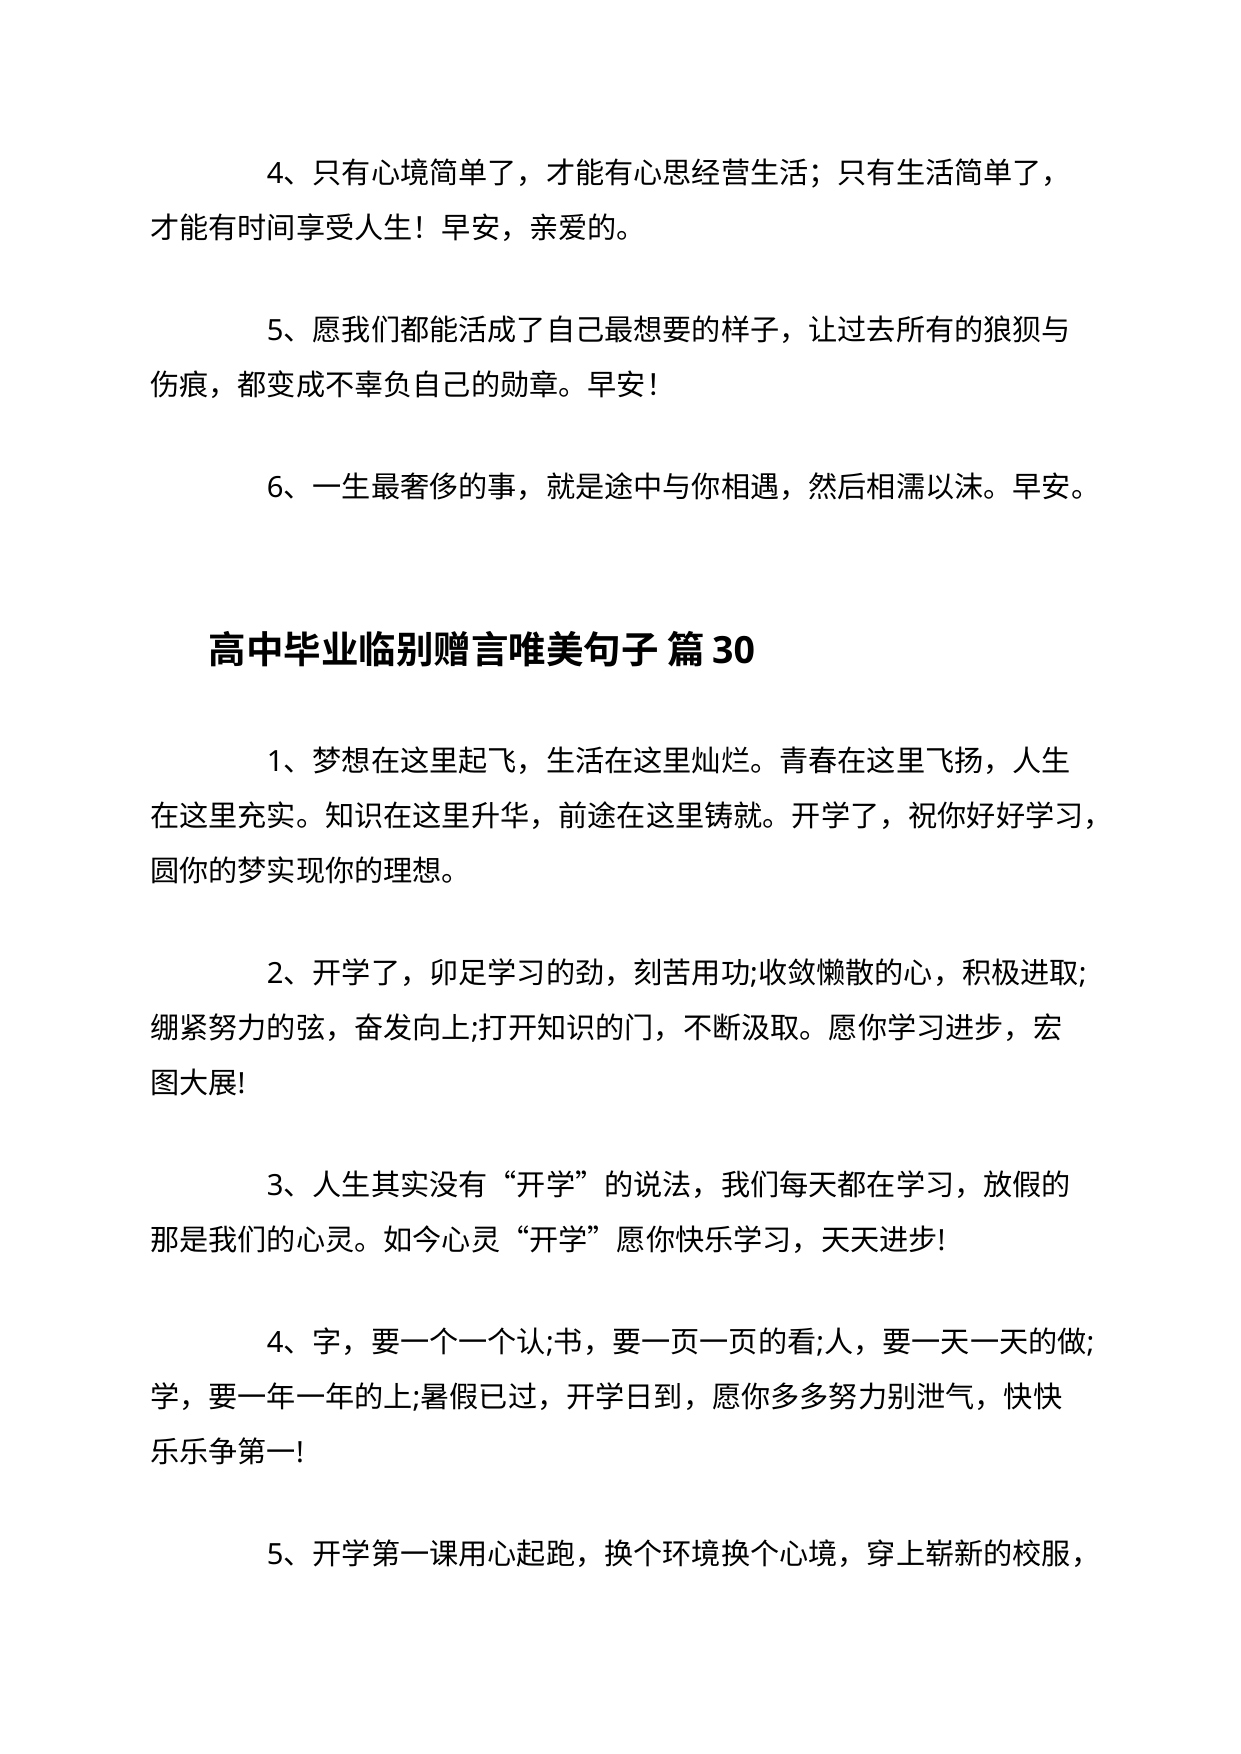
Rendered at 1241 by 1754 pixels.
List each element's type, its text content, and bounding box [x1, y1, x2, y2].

text 3、人生其实没有“开学”的说法，我们每天都在学习，放假的那是我们的心灵。如今心灵“开学”愿你快乐学习，天天进步! [150, 1162, 1090, 1259]
text 高中毕业临别赠言唯美句子 篇30 [150, 620, 1090, 675]
text 4、只有心境简单了，才能有心思经营生活；只有生活简单了，才能有时间享受人生！早安，亲爱的。 [150, 150, 1090, 247]
text 4、字，要一个一个认;书，要一页一页的看;人，要一天一天的做;学，要一年一年的上;暑假已过，开学日到，愿你多多努力别泄气，快快乐乐争第一! [150, 1318, 1090, 1471]
text 6、一生最奢侈的事，就是途中与你相遇，然后相濡以沫。早安。 [150, 463, 1090, 561]
text 2、开学了，卯足学习的劲，刻苦用功;收敛懒散的心，积极进取;绷紧努力的弦，奋发向上;打开知识的门，不断汲取。愿你学习进步，宏图大展! [150, 949, 1090, 1102]
text 1、梦想在这里起飞，生活在这里灿烂。青春在这里飞扬，人生在这里充实。知识在这里升华，前途在这里铸就。开学了，祝你好好学习，圆你的梦实现你的理想。 [150, 738, 1090, 890]
text 5、愿我们都能活成了自己最想要的样子，让过去所有的狼狈与伤痕，都变成不辜负自己的勋章。早安！ [150, 307, 1090, 404]
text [150, 1531, 1090, 1573]
